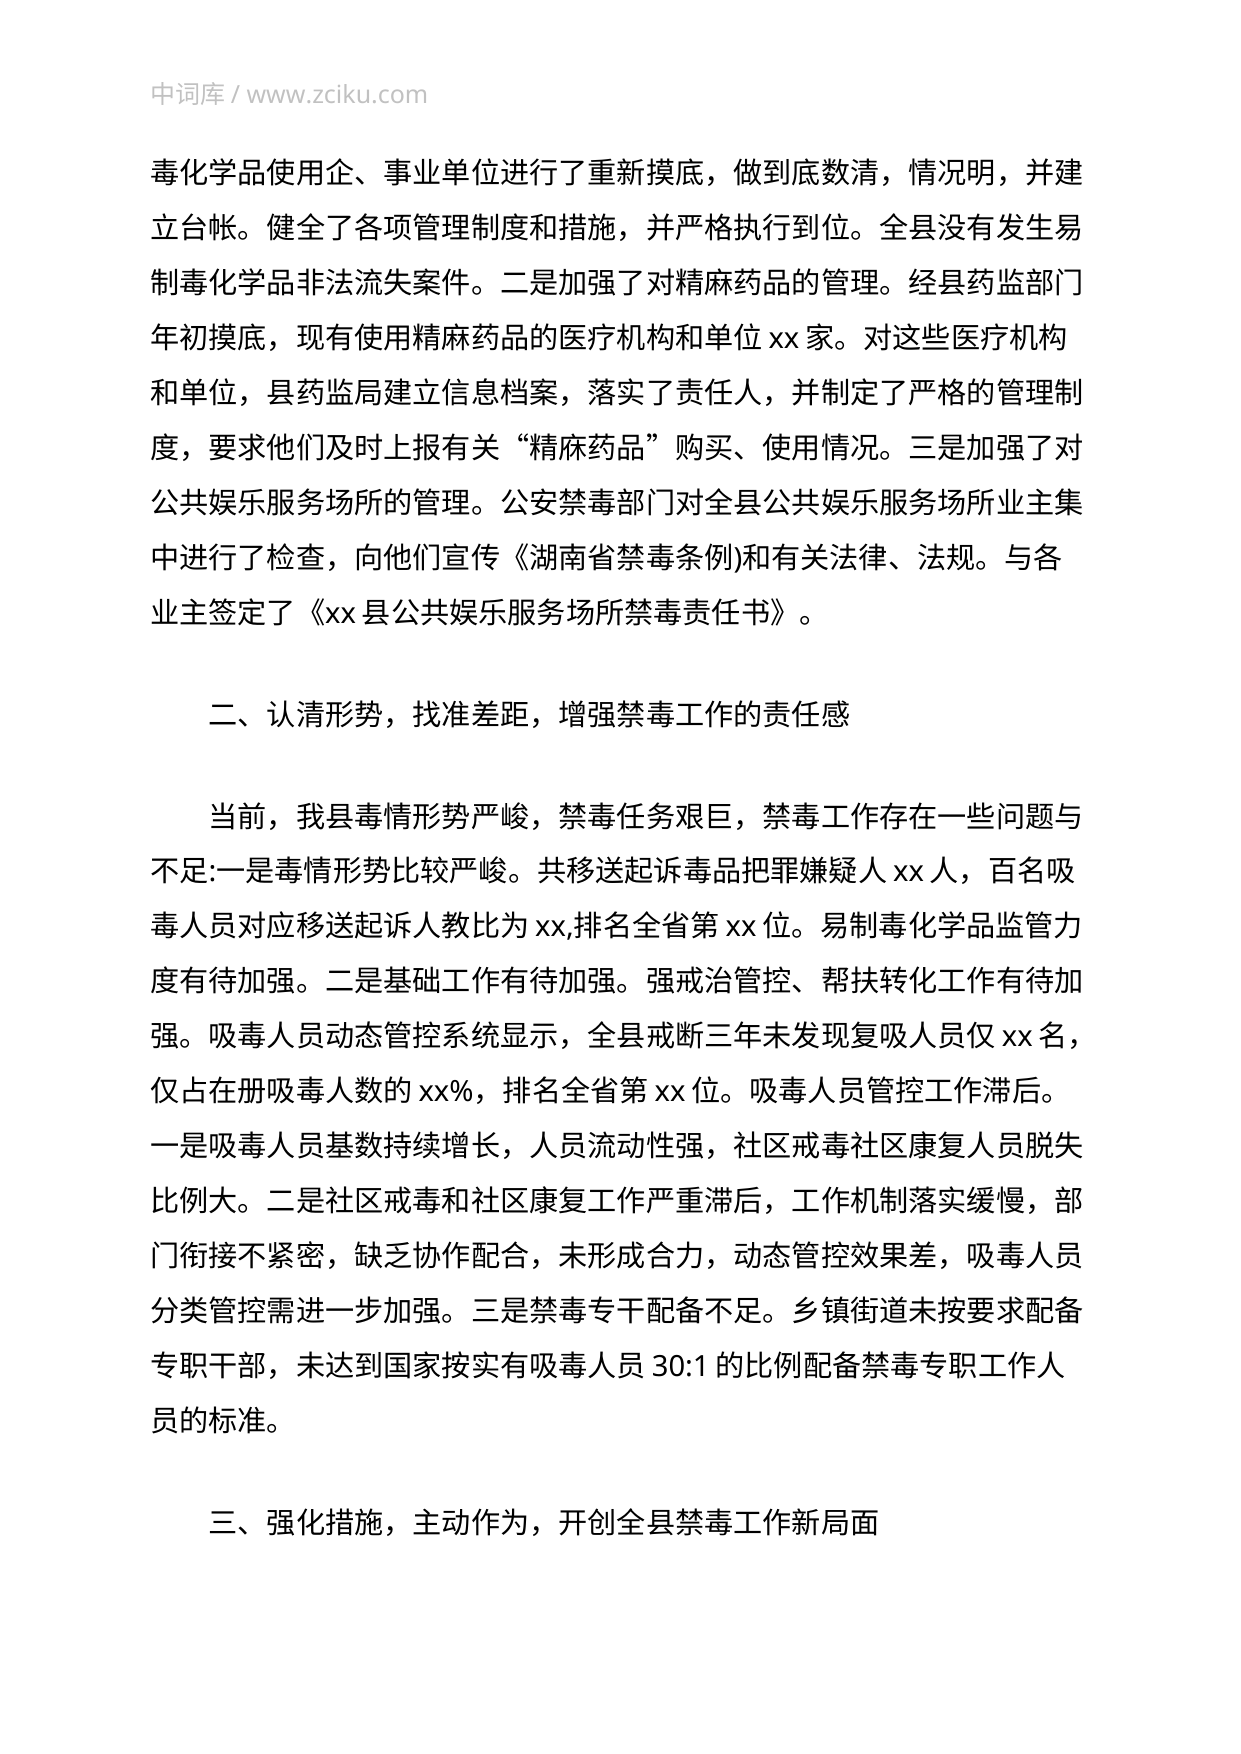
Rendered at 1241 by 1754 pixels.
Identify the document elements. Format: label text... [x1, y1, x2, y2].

text 二、认清形势，找准差距，增强禁毒工作的责任感 [150, 691, 1090, 734]
text 当前，我县毒情形势严峻，禁毒任务艰巨，禁毒工作存在一些问题与不足:一是毒情形势比较严峻。共移送起诉毒品把罪嫌疑人xx人，百名吸毒人员对应移送起诉人教比为xx,排名全省第xx位。易制毒化学品监管力度有待加强。二是基础工作有待加强。强戒治管控、帮扶转化工作有待加强。吸毒人员动态管控系统显示，全县戒断三年未发现复吸人员仅xx名，仅占在册吸毒人数的xx%，排名全省第xx位。吸毒人员管控工作滞后。一是吸毒人员基数持续增长，人员流动性强，社区戒毒社区康复人员脱失比例大。二是社区戒毒和社区康复工作严重滞后，工作机制落实缓慢，部门衔接不紧密，缺乏协作配合，未形成合力，动态管控效果差，吸毒人员分类管控需进一步加强。三是禁毒专干配备不足。乡镇街道未按要求配备专职干部，未达到国家按实有吸毒人员30:1的比例配备禁毒专职工作人员的标准。 [150, 793, 1090, 1440]
text 三、强化措施，主动作为，开创全县禁毒工作新局面 [150, 1499, 1090, 1542]
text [150, 150, 1090, 632]
